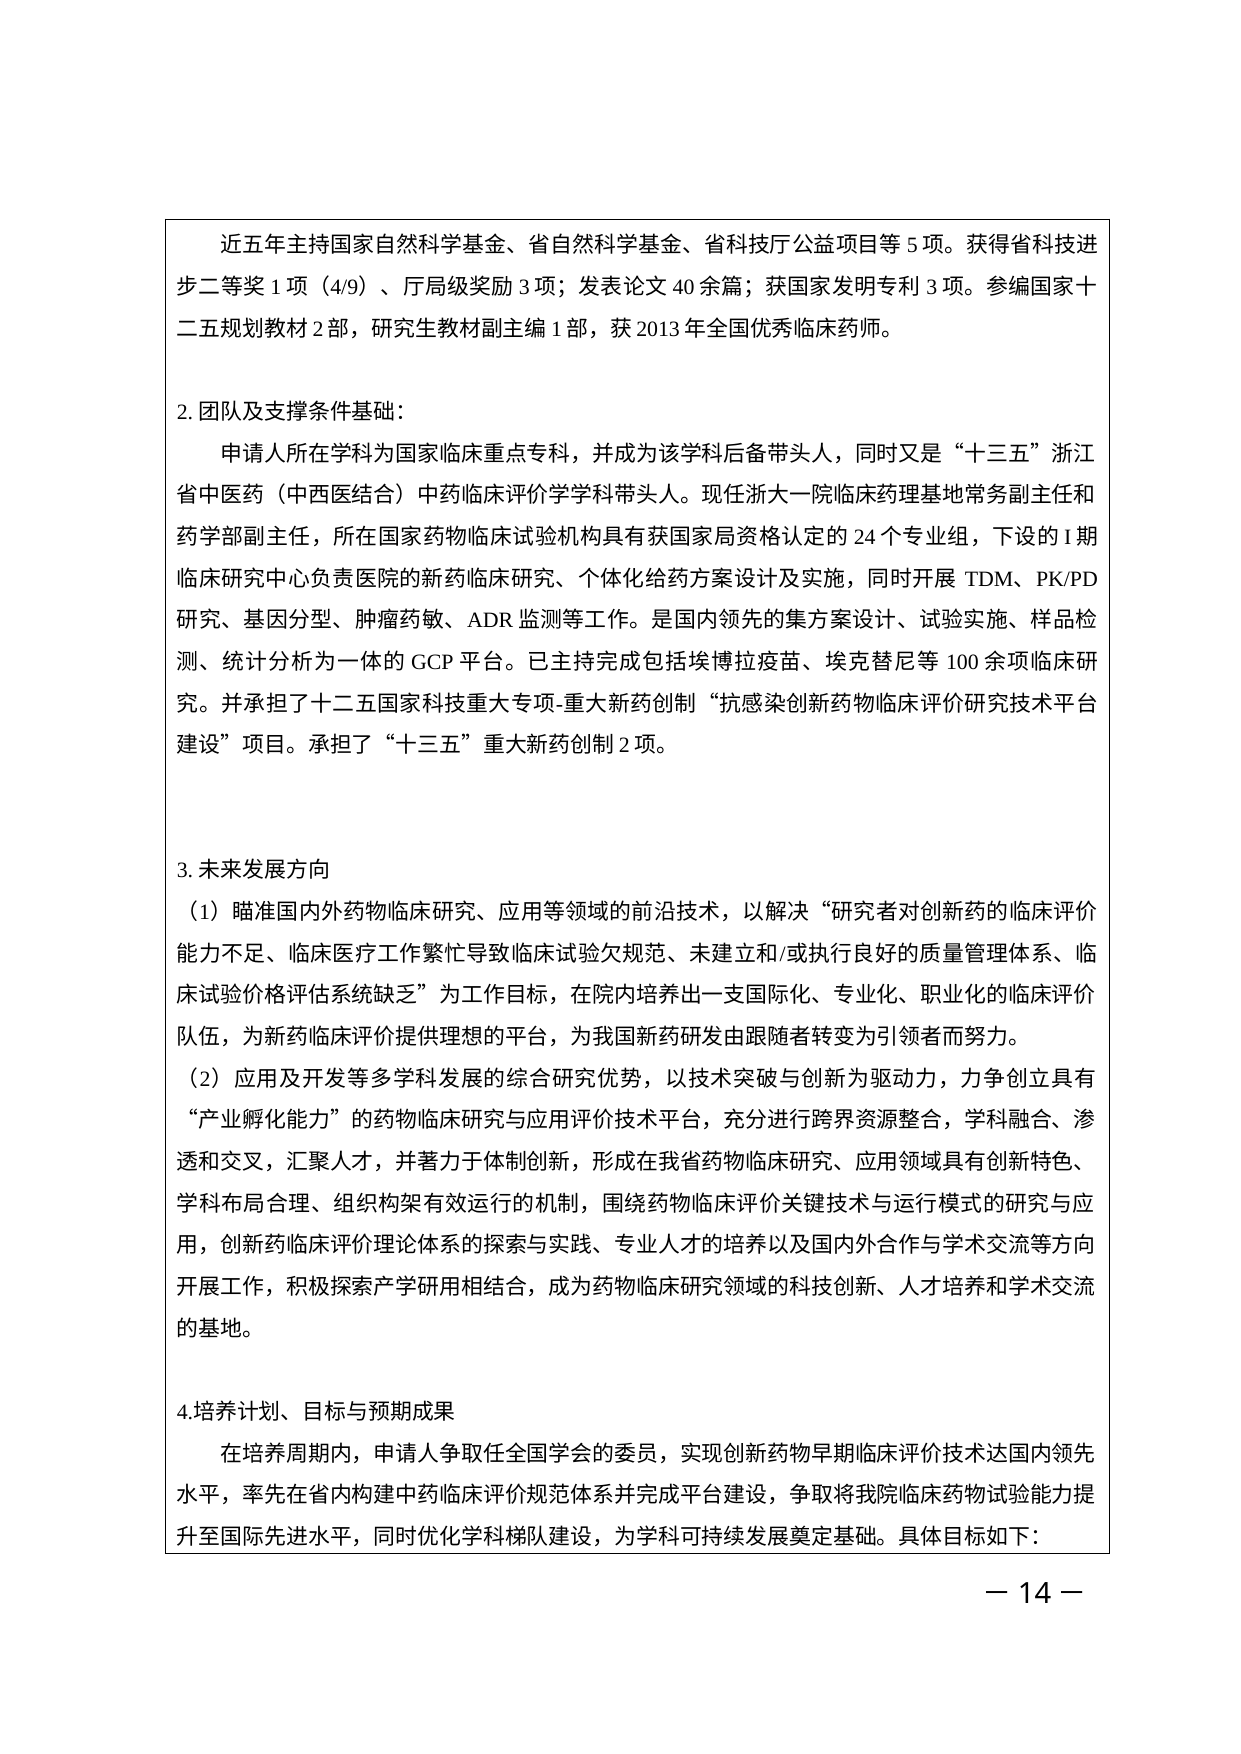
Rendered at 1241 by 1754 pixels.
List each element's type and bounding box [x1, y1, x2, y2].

table_header [166, 220, 1109, 1553]
